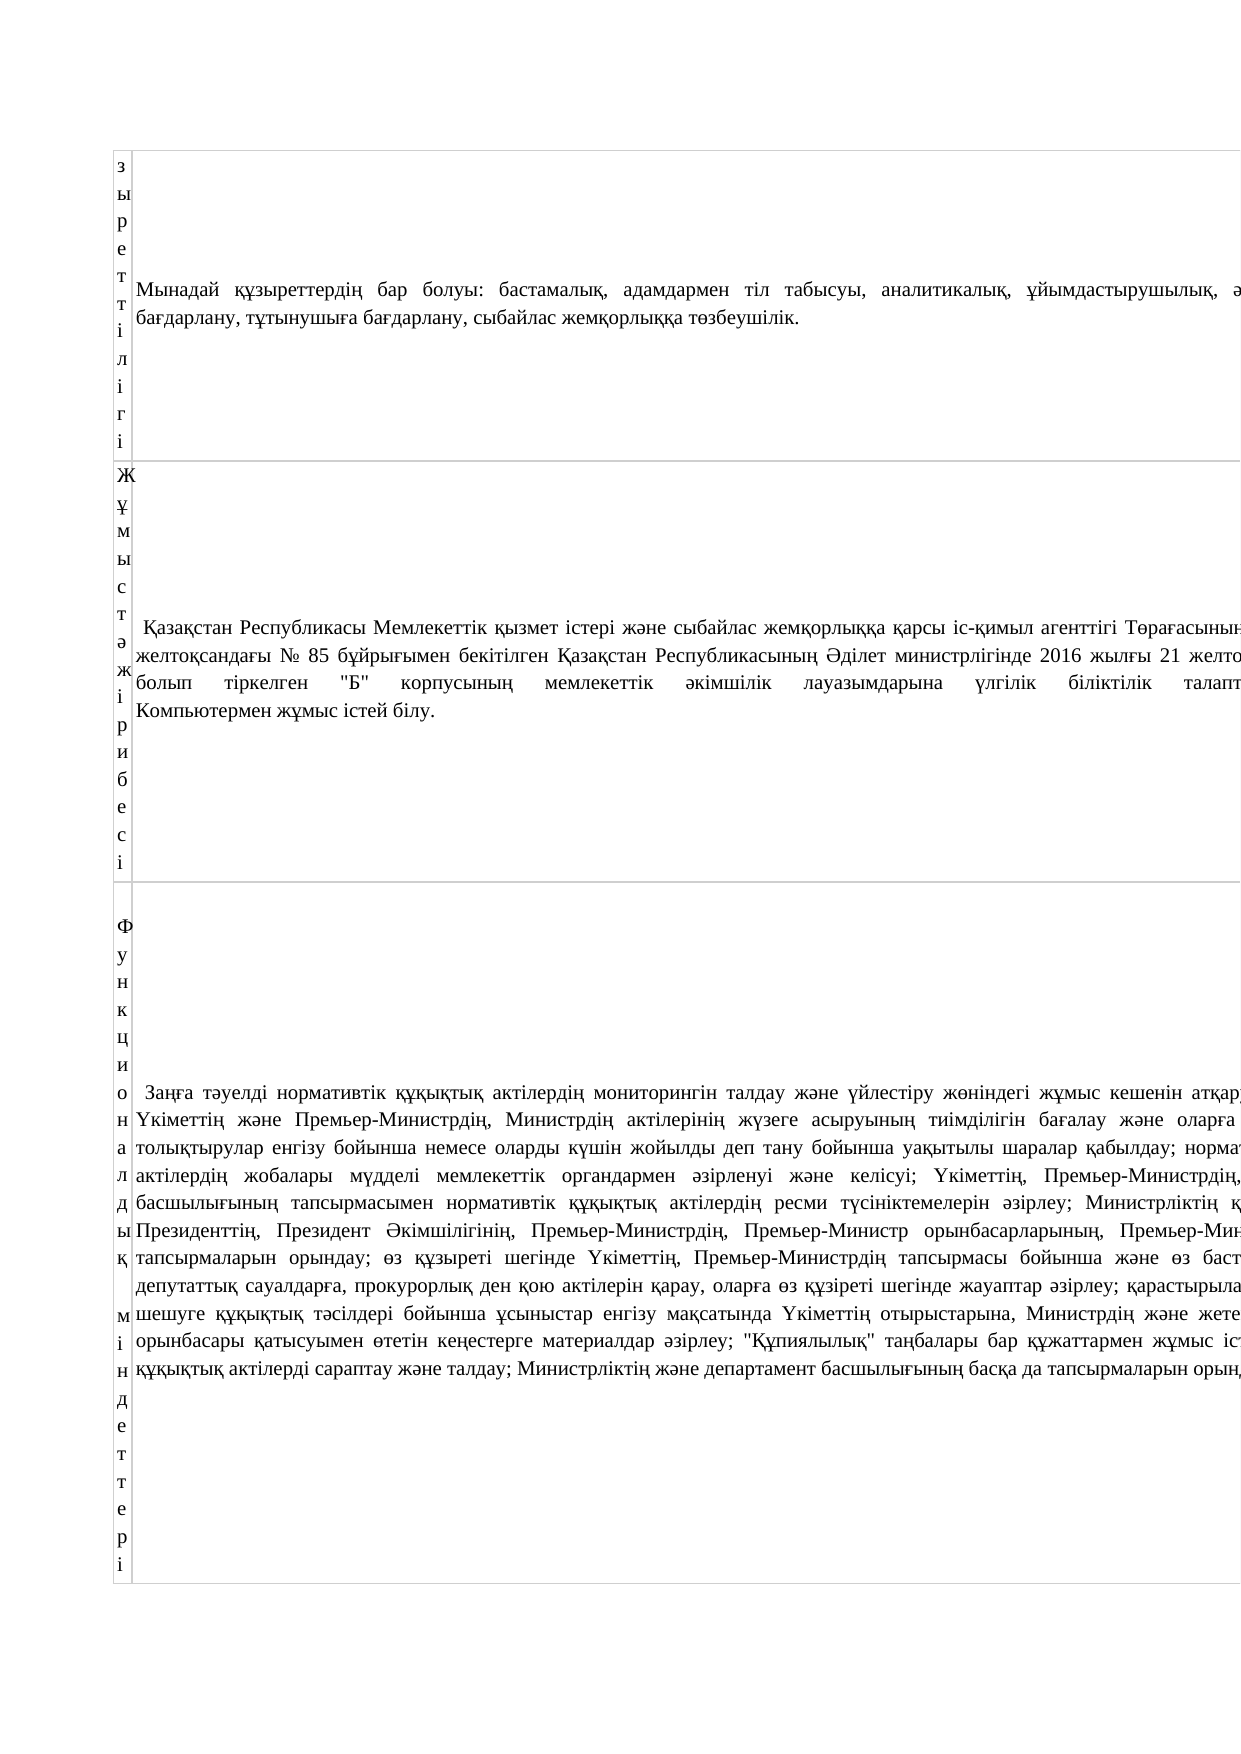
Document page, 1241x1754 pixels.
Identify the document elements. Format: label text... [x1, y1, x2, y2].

table_cell Жұмыс тәжірибесі [114, 462, 131, 881]
table_cell Қазақстан Республикасы Мемлекеттік қызмет істері және сыбайлас жемқорлыққа қарсы іс-қимыл агенттігі Төрағасының 2016 жылғы 13 желтоқсандағы № 85 бұйрығымен бекітілген Қазақстан Республикасының Әділет министрлігінде 2016 жылғы 21 желтоқсанда № 14542 болып тіркелген "Б" корпусының мемлекеттік әкімшілік лауазымдарына үлгілік біліктілік талаптарына сәйкес. Компьютермен жұмыс істей білу. [133, 462, 1240, 881]
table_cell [133, 151, 1240, 460]
table_cell Заңға тәуелді нормативтік құқықтық актілердің мониторингін талдау және үйлестіру жөніндегі жұмыс кешенін атқару; Президенттің, Үкіметтің және Премьер-Министрдің, Министрдің актілерінің жүзеге асыруының тиімділігін бағалау және оларға өзгертулер мен толықтырулар енгізу бойынша немесе оларды күшін жойылды деп тану бойынша уақытылы шаралар қабылдау; нормативтік құқықтық актілердің жобалары мүдделі мемлекеттік органдармен әзірленуі және келісуі; Үкіметтің, Премьер-Министрдің, Министрліктің басшылығының тапсырмасымен нормативтік құқықтық актілердің ресми түсініктемелерін әзірлеу; Министрліктің құзыреті шегінде Президенттің, Президент Әкімшілігінің, Премьер-Министрдің, Премьер-Министр орынбасарларының, Премьер-Министр кеңсесінің тапсырмаларын орындау; өз құзыреті шегінде Үкіметтің, Премьер-Министрдің тапсырмасы бойынша және өз бастамасы бойынша депутаттық сауалдарға, прокурорлық ден қою актілерін қарау, оларға өз құзіреті шегінде жауаптар әзірлеу; қарастырылатын мәселелерді шешуге құқықтық тәсілдері бойынша ұсыныстар енгізу мақсатында Үкіметтің отырыстарына, Министрдің және жетекші Министрдің орынбасары қатысуымен өтетін кеңестерге материалдар әзірлеу; "Құпиялылық" таңбалары бар құжаттармен жұмыс істеу; нормативтік құқықтық актілерді сараптау және талдау; Министрліктің және департамент басшылығының басқа да тапсырмаларын орындау. [133, 883, 1240, 1583]
table_cell Функционалдық міндеттері [114, 883, 131, 1583]
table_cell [114, 151, 131, 460]
